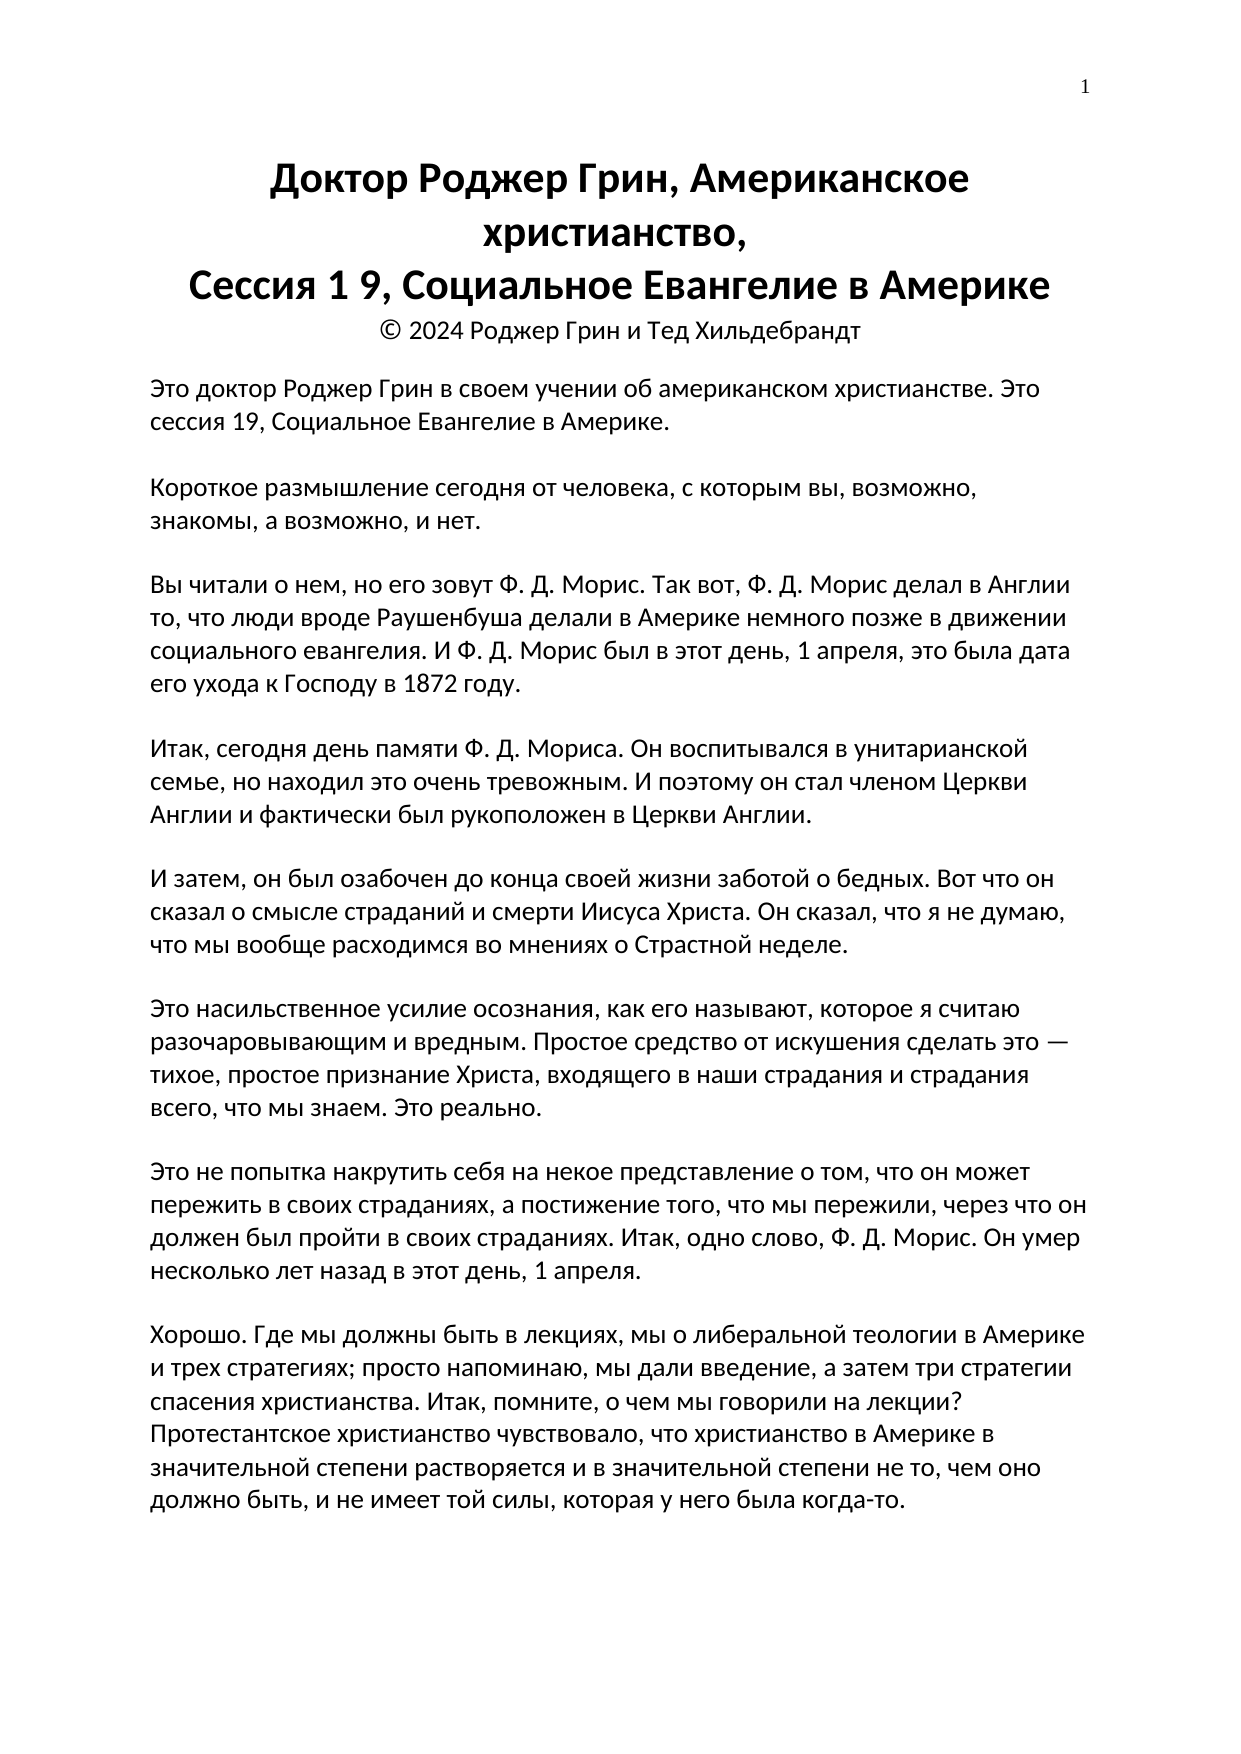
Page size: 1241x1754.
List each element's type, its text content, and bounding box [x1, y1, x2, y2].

text Это доктор Роджер Грин в своем учении об американском христианстве. Это сессия 19, Социальное Евангелие в Америке. Короткое размышление сегодня от человека, с которым вы, возможно, знакомы, а возможно, и нет. [150, 371, 1090, 536]
text Это не попытка накрутить себя на некое представление о том, что он может пережить в своих страданиях, а постижение того, что мы пережили, через что он должен был пройти в своих страданиях. Итак, одно слово, Ф. Д. Морис. Он умер несколько лет назад в этот день, 1 апреля. [150, 1154, 1090, 1286]
text © 2024 Роджер Грин и Тед Хильдебрандт [150, 310, 1090, 347]
text Это насильственное усилие осознания, как его называют, которое я считаю разочаровывающим и вредным. Простое средство от искушения сделать это — тихое, простое признание Христа, входящего в наши страдания и страдания всего, что мы знаем. Это реально. [150, 991, 1090, 1123]
text И затем, он был озабочен до конца своей жизни заботой о бедных. Вот что он сказал о смысле страданий и смерти Иисуса Христа. Он сказал, что я не думаю, что мы вообще расходимся во мнениях о Страстной неделе. [150, 861, 1090, 960]
text Доктор Роджер Грин, Американское христианство, Сессия 1 9, Социальное Евангелие в Америке [150, 150, 1090, 310]
text Хорошо. Где мы должны быть в лекциях, мы о либеральной теологии в Америке и трех стратегиях; просто напоминаю, мы дали введение, а затем три стратегии спасения христианства. Итак, помните, о чем мы говорили на лекции? Протестантское христианство чувствовало, что христианство в Америке в значительной степени растворяется и в значительной степени не то, чем оно должно быть, и не имеет той силы, которая у него была когда-то. [150, 1318, 1090, 1516]
text Итак, сегодня день памяти Ф. Д. Мориса. Он воспитывался в унитарианской семье, но находил это очень тревожным. И поэтому он стал членом Церкви Англии и фактически был рукоположен в Церкви Англии. [150, 731, 1090, 830]
text Вы читали о нем, но его зовут Ф. Д. Морис. Так вот, Ф. Д. Морис делал в Англии то, что люди вроде Раушенбуша делали в Америке немного позже в движении социального евангелия. И Ф. Д. Морис был в этот день, 1 апреля, это была дата его ухода к Господу в 1872 году. [150, 567, 1090, 699]
